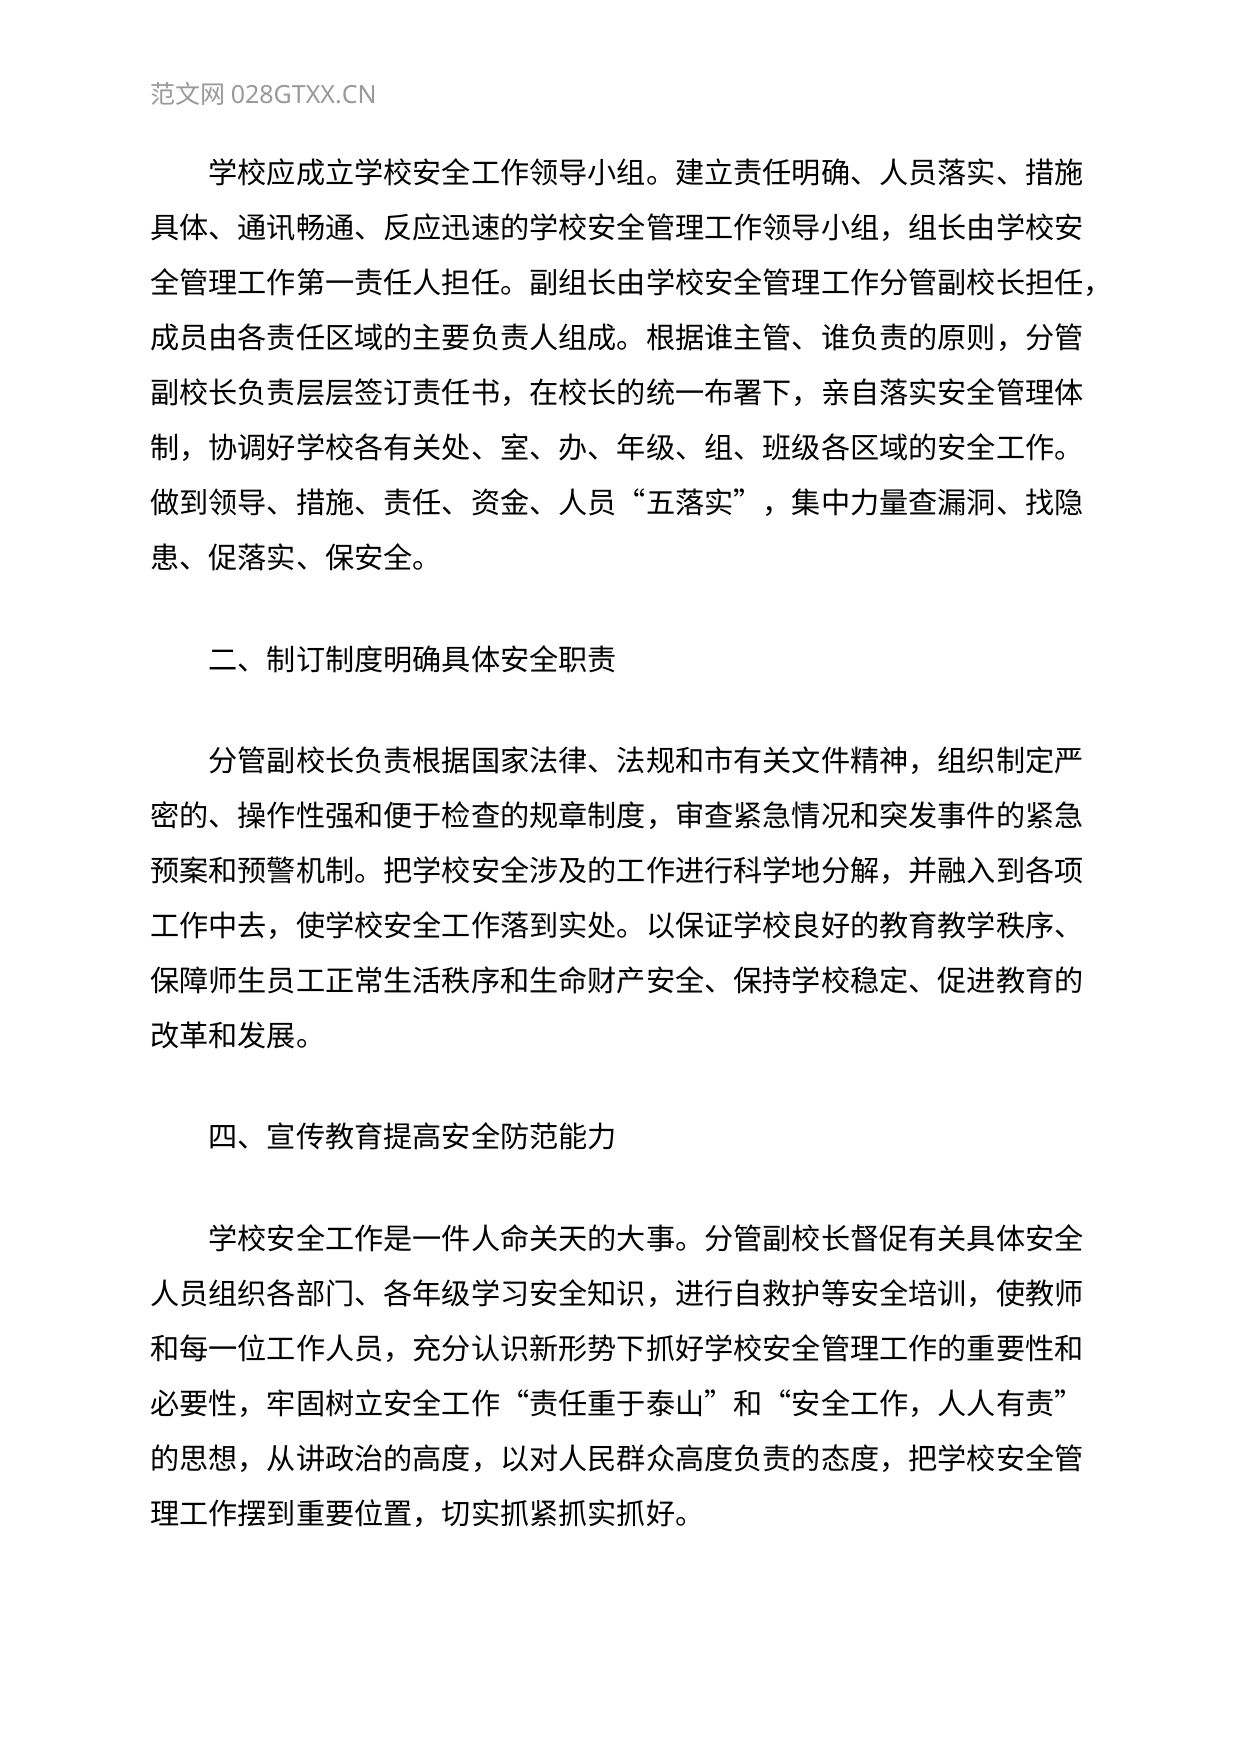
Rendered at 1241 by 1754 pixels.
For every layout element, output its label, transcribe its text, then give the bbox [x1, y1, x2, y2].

text 分管副校长负责根据国家法律、法规和市有关文件精神，组织制定严密的、操作性强和便于检查的规章制度，审查紧急情况和突发事件的紧急预案和预警机制。把学校安全涉及的工作进行科学地分解，并融入到各项工作中去，使学校安全工作落到实处。以保证学校良好的教育教学秩序、保障师生员工正常生活秩序和生命财产安全、保持学校稳定、促进教育的改革和发展。 [150, 738, 1090, 1054]
text 二、制订制度明确具体安全职责 [150, 636, 1090, 678]
text 学校安全工作是一件人命关天的大事。分管副校长督促有关具体安全人员组织各部门、各年级学习安全知识，进行自救护等安全培训，使教师和每一位工作人员，充分认识新形势下抓好学校安全管理工作的重要性和必要性，牢固树立安全工作“责任重于泰山”和“安全工作，人人有责”的思想，从讲政治的高度，以对人民群众高度负责的态度，把学校安全管理工作摆到重要位置，切实抓紧抓实抓好。 [150, 1216, 1090, 1533]
text 四、宣传教育提高安全防范能力 [150, 1114, 1090, 1156]
text 学校应成立学校安全工作领导小组。建立责任明确、人员落实、措施具体、通讯畅通、反应迅速的学校安全管理工作领导小组，组长由学校安全管理工作第一责任人担任。副组长由学校安全管理工作分管副校长担任，成员由各责任区域的主要负责人组成。根据谁主管、谁负责的原则，分管副校长负责层层签订责任书，在校长的统一布署下，亲自落实安全管理体制，协调好学校各有关处、室、办、年级、组、班级各区域的安全工作。做到领导、措施、责任、资金、人员“五落实”，集中力量查漏洞、找隐患、促落实、保安全。 [150, 150, 1090, 577]
